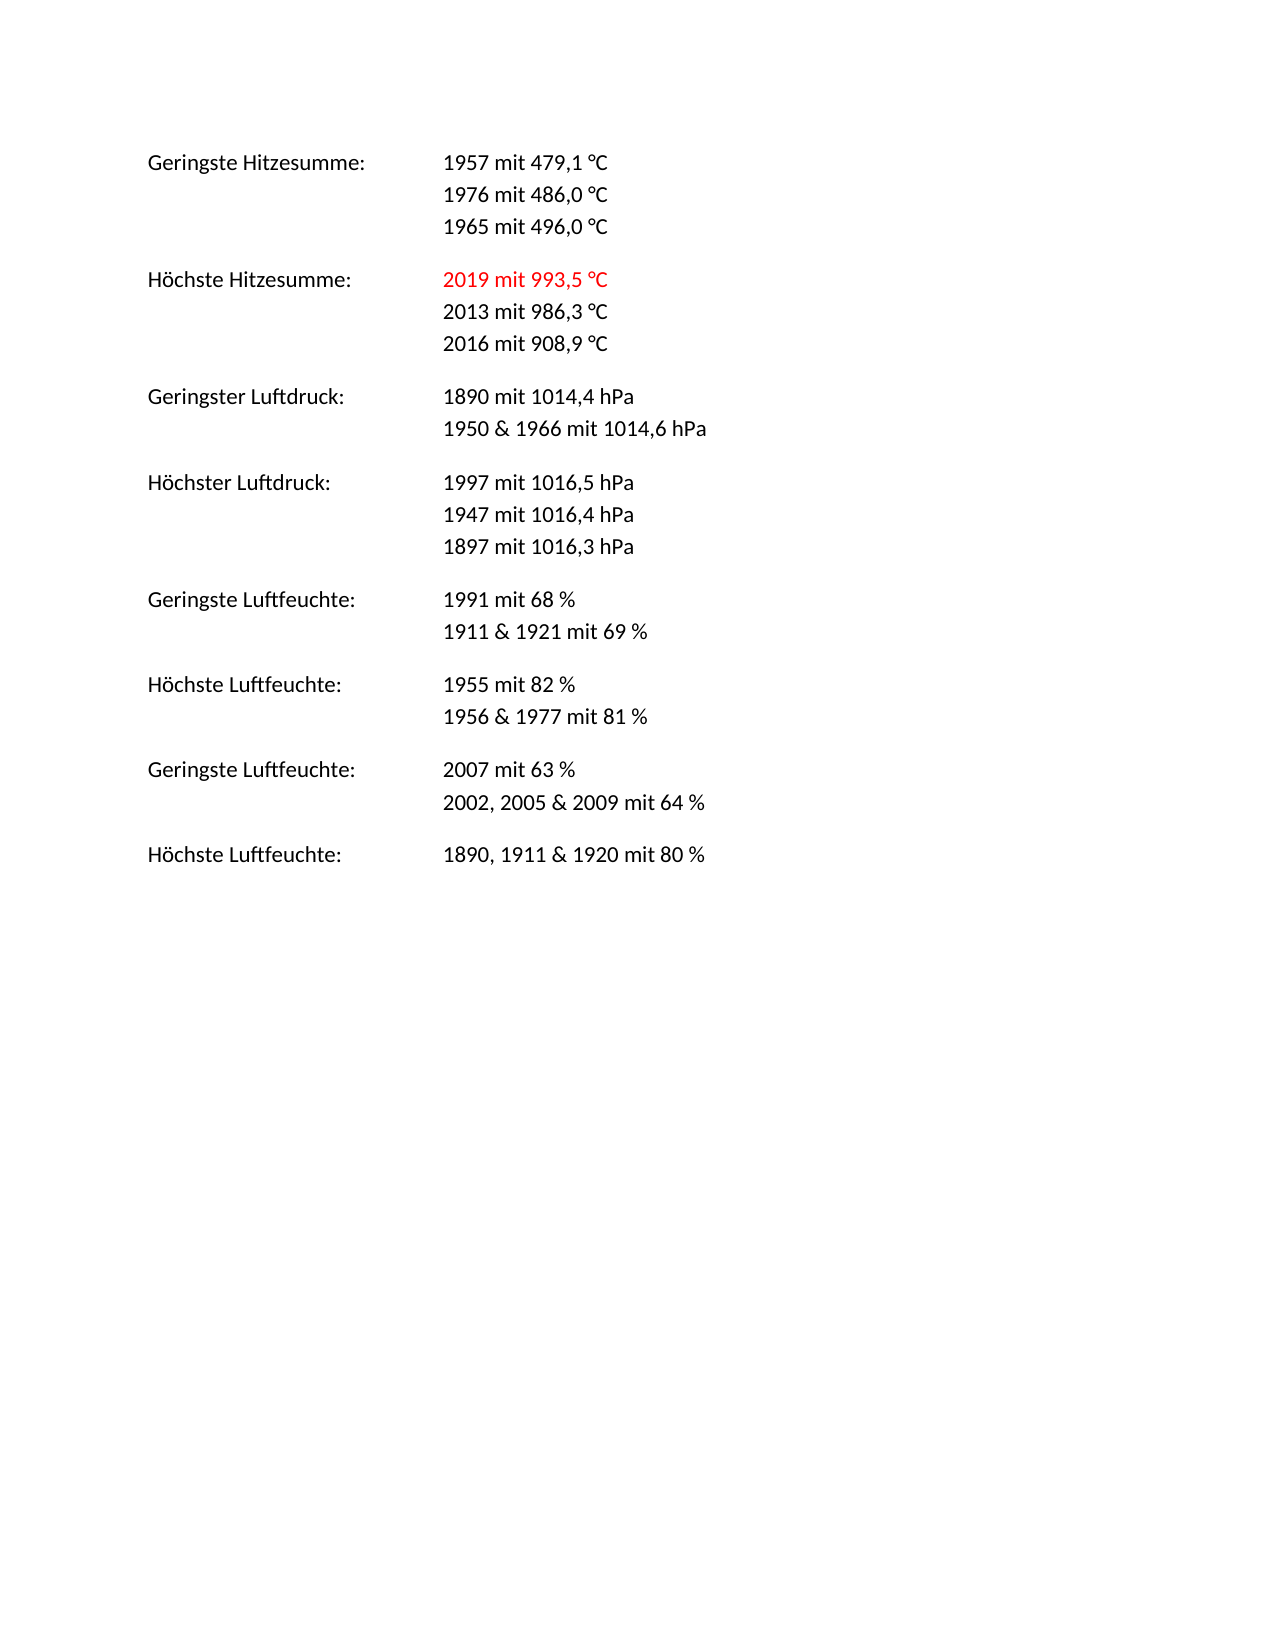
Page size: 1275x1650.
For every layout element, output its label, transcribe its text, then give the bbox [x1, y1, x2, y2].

text Höchste Luftfeuchte: 1955 mit 82 % 1956 & 1977 mit 81 % [148, 670, 1127, 730]
text Höchste Hitzesumme: 2019 mit 993,5 °C 2013 mit 986,3 °C 2016 mit 908,9 °C [148, 265, 1127, 357]
text Geringster Luftdruck: 1890 mit 1014,4 hPa 1950 & 1966 mit 1014,6 hPa [148, 382, 1127, 443]
text Geringste Luftfeuchte: 2007 mit 63 % 2002, 2005 & 2009 mit 64 % [148, 755, 1127, 816]
text Höchster Luftdruck: 1997 mit 1016,5 hPa 1947 mit 1016,4 hPa 1897 mit 1016,3 hPa [148, 468, 1127, 560]
text Geringste Luftfeuchte: 1991 mit 68 % 1911 & 1921 mit 69 % [148, 585, 1127, 645]
text Geringste Hitzesumme: 1957 mit 479,1 °C 1976 mit 486,0 °C 1965 mit 496,0 °C [148, 148, 1127, 240]
text Höchste Luftfeuchte: 1890, 1911 & 1920 mit 80 % [148, 841, 1127, 869]
